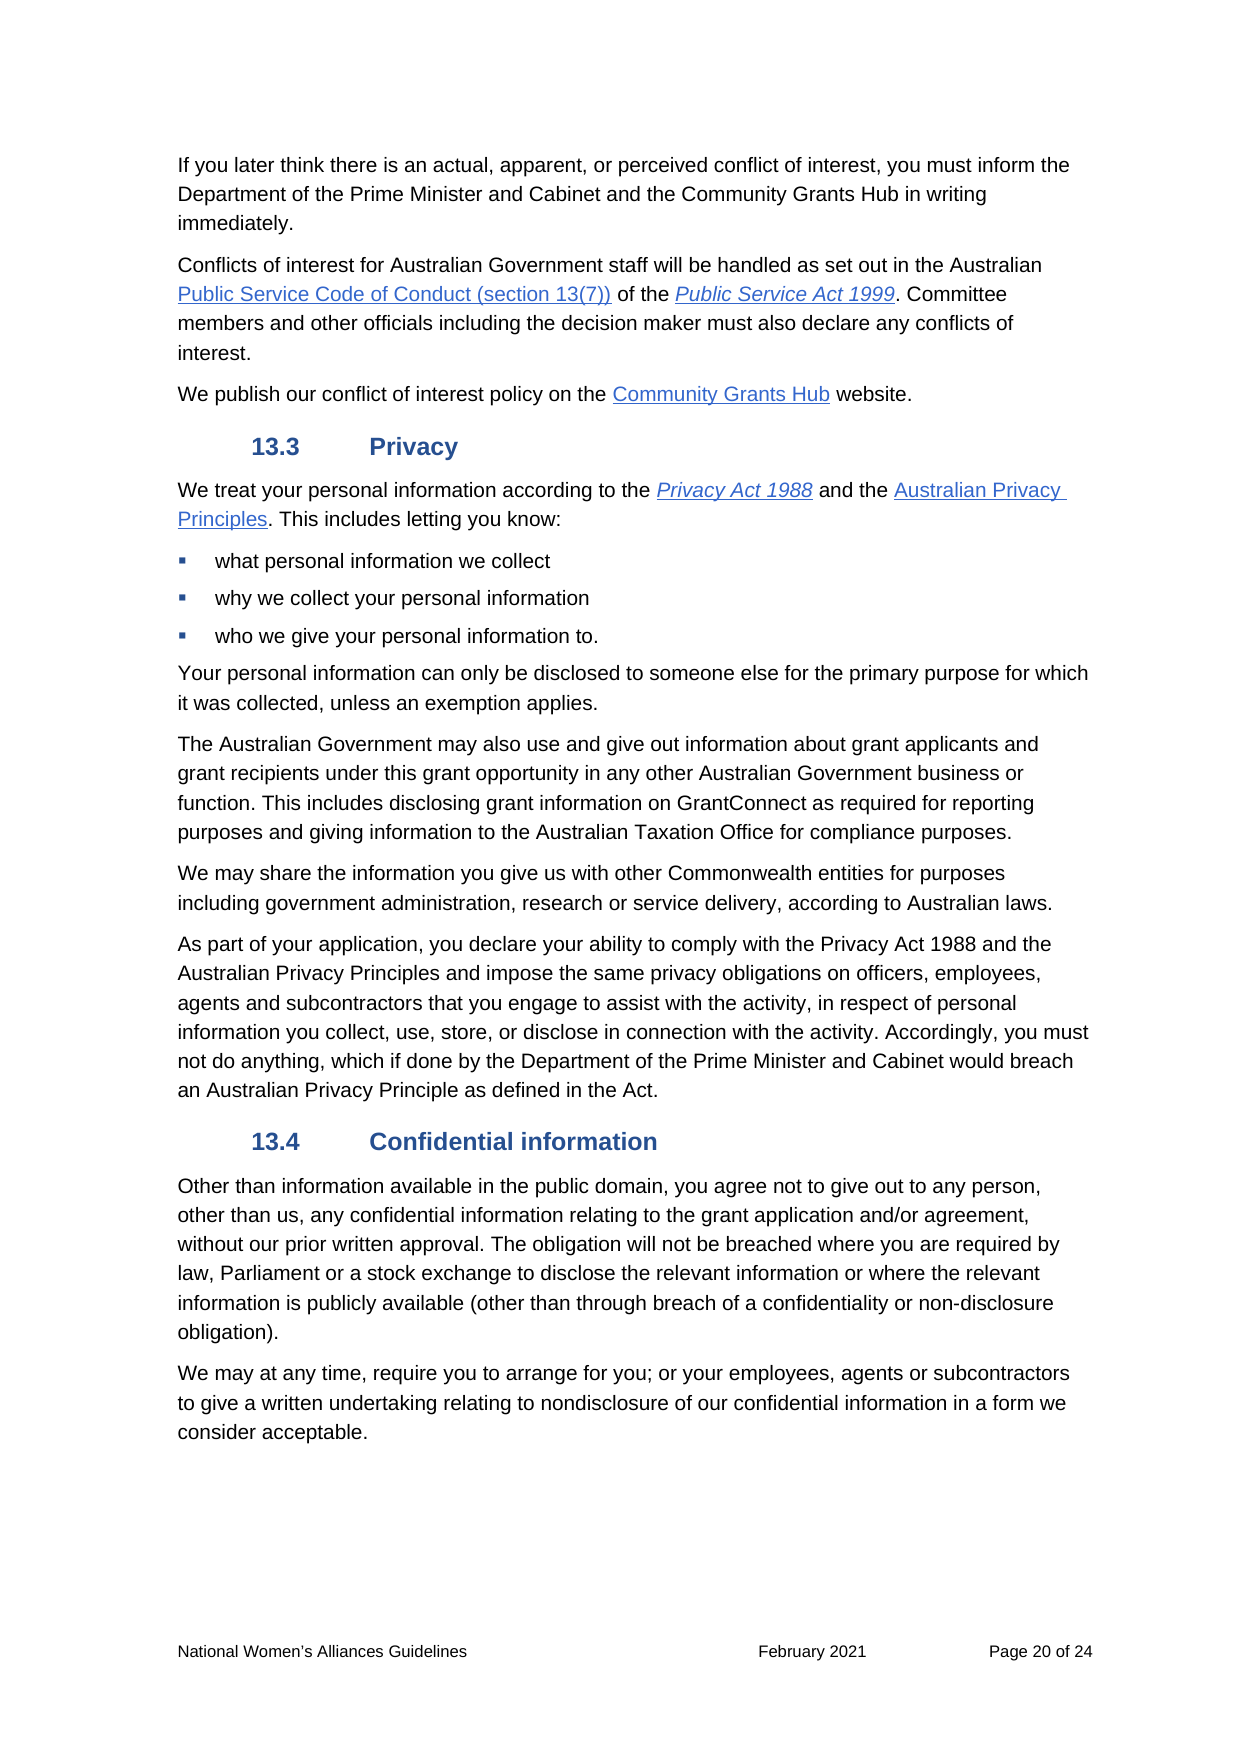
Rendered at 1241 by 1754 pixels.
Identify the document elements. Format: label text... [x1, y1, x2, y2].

text We treat your personal information according to the Privacy Act 1988 and the Australian Privacy Principles. This includes letting you know: [177, 473, 1092, 531]
list who we give your personal information to. [177, 618, 1092, 648]
text Your personal information can only be disclosed to someone else for the primary purpose for which it was collected, unless an exemption applies. [177, 656, 1092, 714]
text We may at any time, require you to arrange for you; or your employees, agents or subcontractors to give a written undertaking relating to nondisclosure of our confidential information in a form we consider acceptable. [177, 1356, 1092, 1443]
text The Australian Government may also use and give out information about grant applicants and grant recipients under this grant opportunity in any other Australian Government business or function. This includes disclosing grant information on GrantConnect as required for reporting purposes and giving information to the Australian Taxation Office for compliance purposes. [177, 727, 1092, 843]
list why we collect your personal information [177, 581, 1092, 610]
list what personal information we collect [177, 543, 1092, 573]
text As part of your application, you declare your ability to comply with the Privacy Act 1988 and the Australian Privacy Principles and impose the same privacy obligations on officers, employees, agents and subcontractors that you engage to assist with the activity, in respect of personal information you collect, use, store, or disclose in connection with the activity. Accordingly, you must not do anything, which if done by the Department of the Prime Minister and Cabinet would breach an Australian Privacy Principle as defined in the Act. [177, 927, 1092, 1102]
text Conflicts of interest for Australian Government staff will be handled as set out in the Australian Public Service Code of Conduct (section 13(7)) of the Public Service Act 1999. Committee members and other officials including the decision maker must also declare any conflicts of interest. [177, 248, 1092, 364]
subtitle 13.4 Confidential information [251, 1127, 1092, 1156]
text We may share the information you give us with other Commonwealth entities for purposes including government administration, research or service delivery, according to Australian laws. [177, 856, 1092, 914]
text Other than information available in the public domain, you agree not to give out to any person, other than us, any confidential information relating to the grant application and/or agreement, without our prior written approval. The obligation will not be breached where you are required by law, Parliament or a stock exchange to disclose the relevant information or where the relevant information is publicly available (other than through breach of a confidentiality or non-disclosure obligation). [177, 1168, 1092, 1343]
text We publish our conflict of interest policy on the Community Grants Hub website. [177, 377, 1092, 406]
subtitle 13.3 Privacy [251, 431, 1092, 460]
text If you later think there is an actual, apparent, or perceived conflict of interest, you must inform the Department of the Prime Minister and Cabinet and the Community Grants Hub in writing immediately. [177, 148, 1092, 235]
